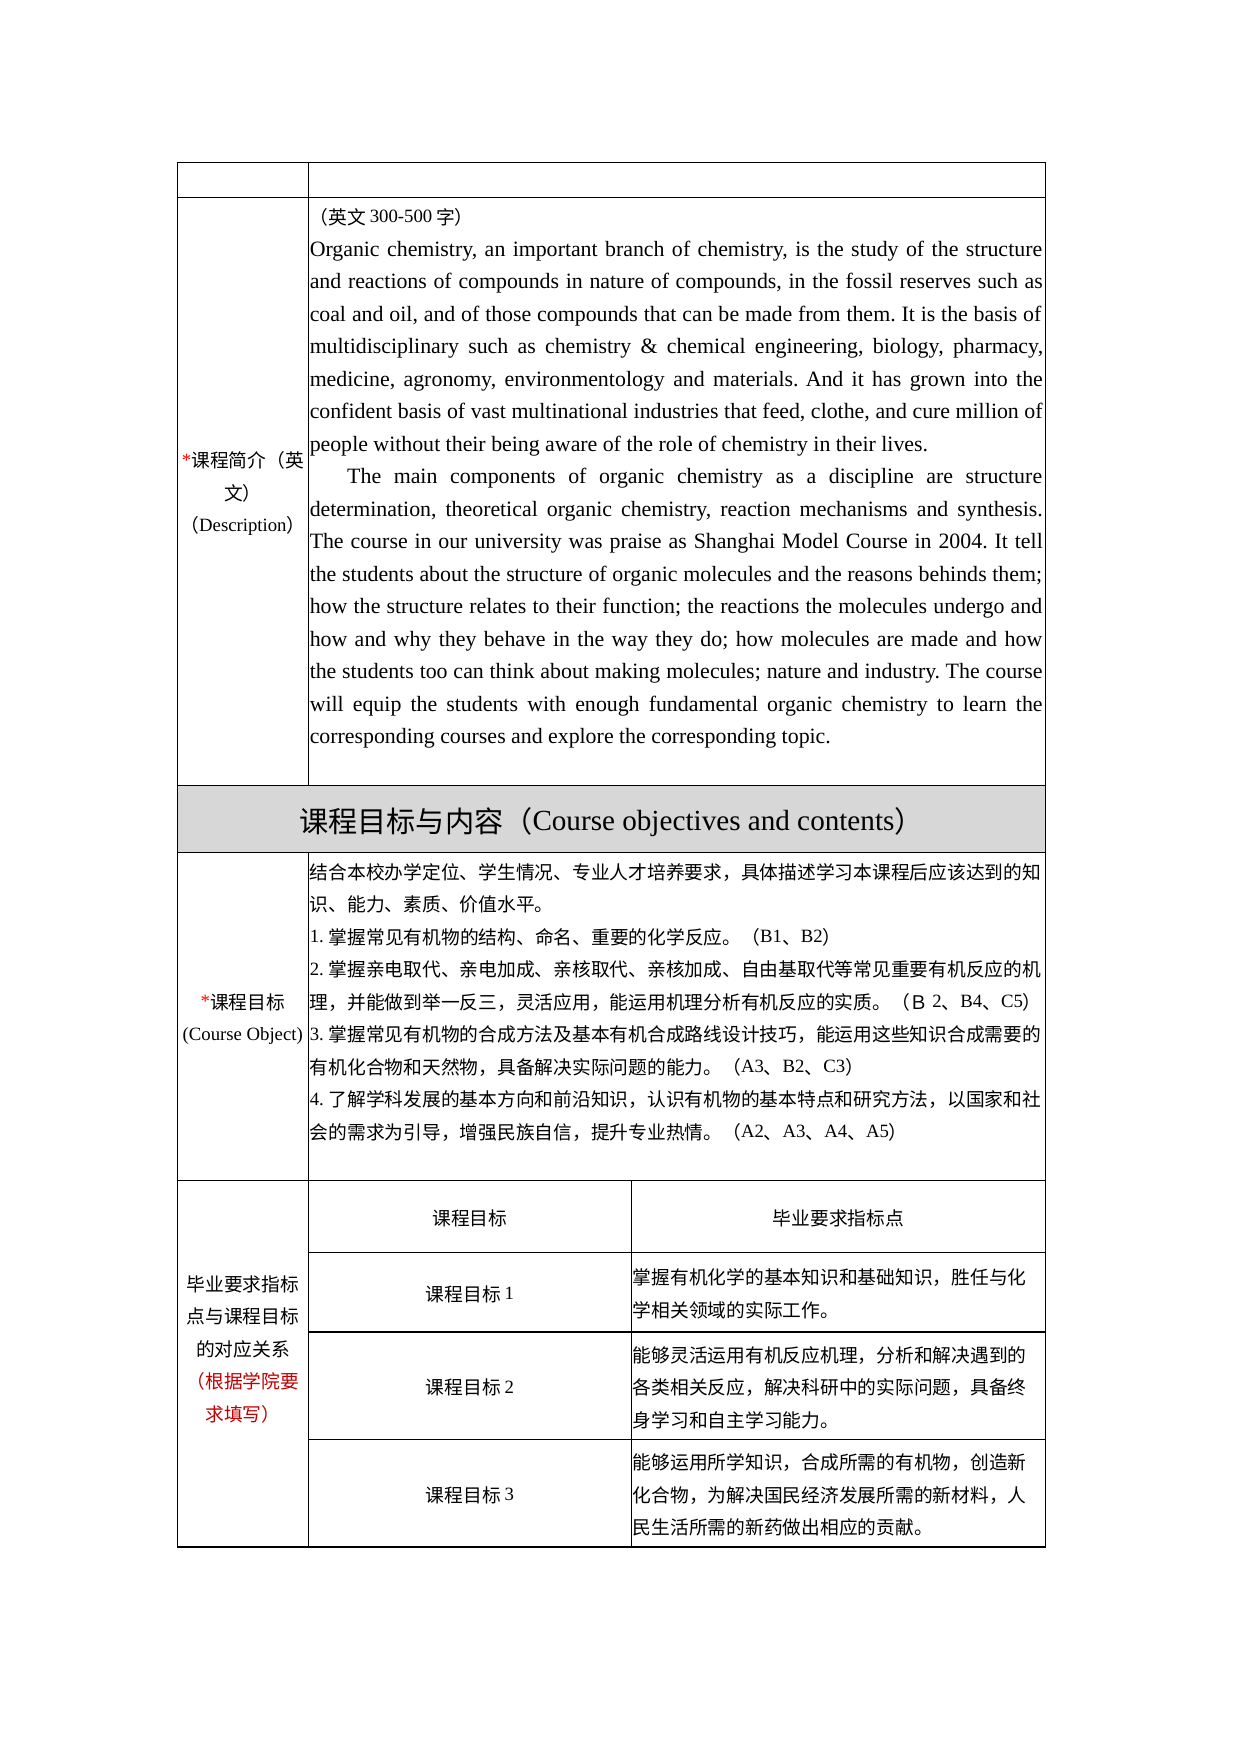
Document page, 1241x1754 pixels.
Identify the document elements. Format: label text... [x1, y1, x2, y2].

table_cell 课程目标3 [309, 1440, 631, 1546]
table_cell *课程目标 (Course Object) [178, 853, 308, 1180]
table_cell 课程目标与内容（Course objectives and contents） [178, 786, 1045, 852]
table_cell （英文300-500字） Organic chemistry, an important branch of chemistry, is the study of the structure and reactions of compounds in nature of compounds, in the fossil reserves such as coal and oil, and of those compounds that can be made from them. It is the basis of multidisciplinary such as chemistry & chemical engineering, biology, pharmacy, medicine, agronomy, environmentology and materials. And it has grown into the confident basis of vast multinational industries that feed, clothe, and cure million of people without their being aware of the role of chemistry in their lives. The main components of organic chemistry as a discipline are structure determination, theoretical organic chemistry, reaction mechanisms and synthesis. The course in our university was praise as Shanghai Model Course in 2004. It tell the students about the structure of organic molecules and the reasons behinds them; how the structure relates to their function; the reactions the molecules undergo and how and why they behave in the way they do; how molecules are made and how the students too can think about making molecules; nature and industry. The course will equip the students with enough fundamental organic chemistry to learn the corresponding courses and explore the corresponding topic. [309, 198, 1045, 785]
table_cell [309, 163, 1045, 197]
table_cell 课程目标2 [309, 1333, 631, 1439]
table_cell 结合本校办学定位、学生情况、专业人才培养要求，具体描述学习本课程后应该达到的知识、能力、素质、价值水平。 1. 掌握常见有机物的结构、命名、重要的化学反应。（B1、B2） 2. 掌握亲电取代、亲电加成、亲核取代、亲核加成、自由基取代等常见重要有机反应的机理，并能做到举一反三，灵活应用，能运用机理分析有机反应的实质。（Ｂ2、B4、C5） 3. 掌握常见有机物的合成方法及基本有机合成路线设计技巧，能运用这些知识合成需要的有机化合物和天然物，具备解决实际问题的能力。（A3、B2、C3） 4. 了解学科发展的基本方向和前沿知识，认识有机物的基本特点和研究方法，以国家和社会的需求为引导，增强民族自信，提升专业热情。（A2、A3、A4、A5） [309, 853, 1045, 1180]
table_cell 掌握有机化学的基本知识和基础知识，胜任与化学相关领域的实际工作。 [632, 1253, 1045, 1331]
table_cell 毕业要求指标点 [632, 1181, 1045, 1252]
table_cell 能够灵活运用有机反应机理，分析和解决遇到的各类相关反应，解决科研中的实际问题，具备终身学习和自主学习能力。 [632, 1333, 1045, 1439]
table_cell 毕业要求指标点与课程目标的对应关系 （根据学院要求填写） [178, 1181, 308, 1546]
table_cell 能够运用所学知识，合成所需的有机物，创造新化合物，为解决国民经济发展所需的新材料，人民生活所需的新药做出相应的贡献。 [632, 1440, 1045, 1546]
table_cell 课程目标1 [309, 1253, 631, 1331]
table_cell 课程目标 [309, 1181, 631, 1252]
table_cell *课程简介（英文）（Description） [178, 198, 308, 785]
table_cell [178, 163, 308, 197]
